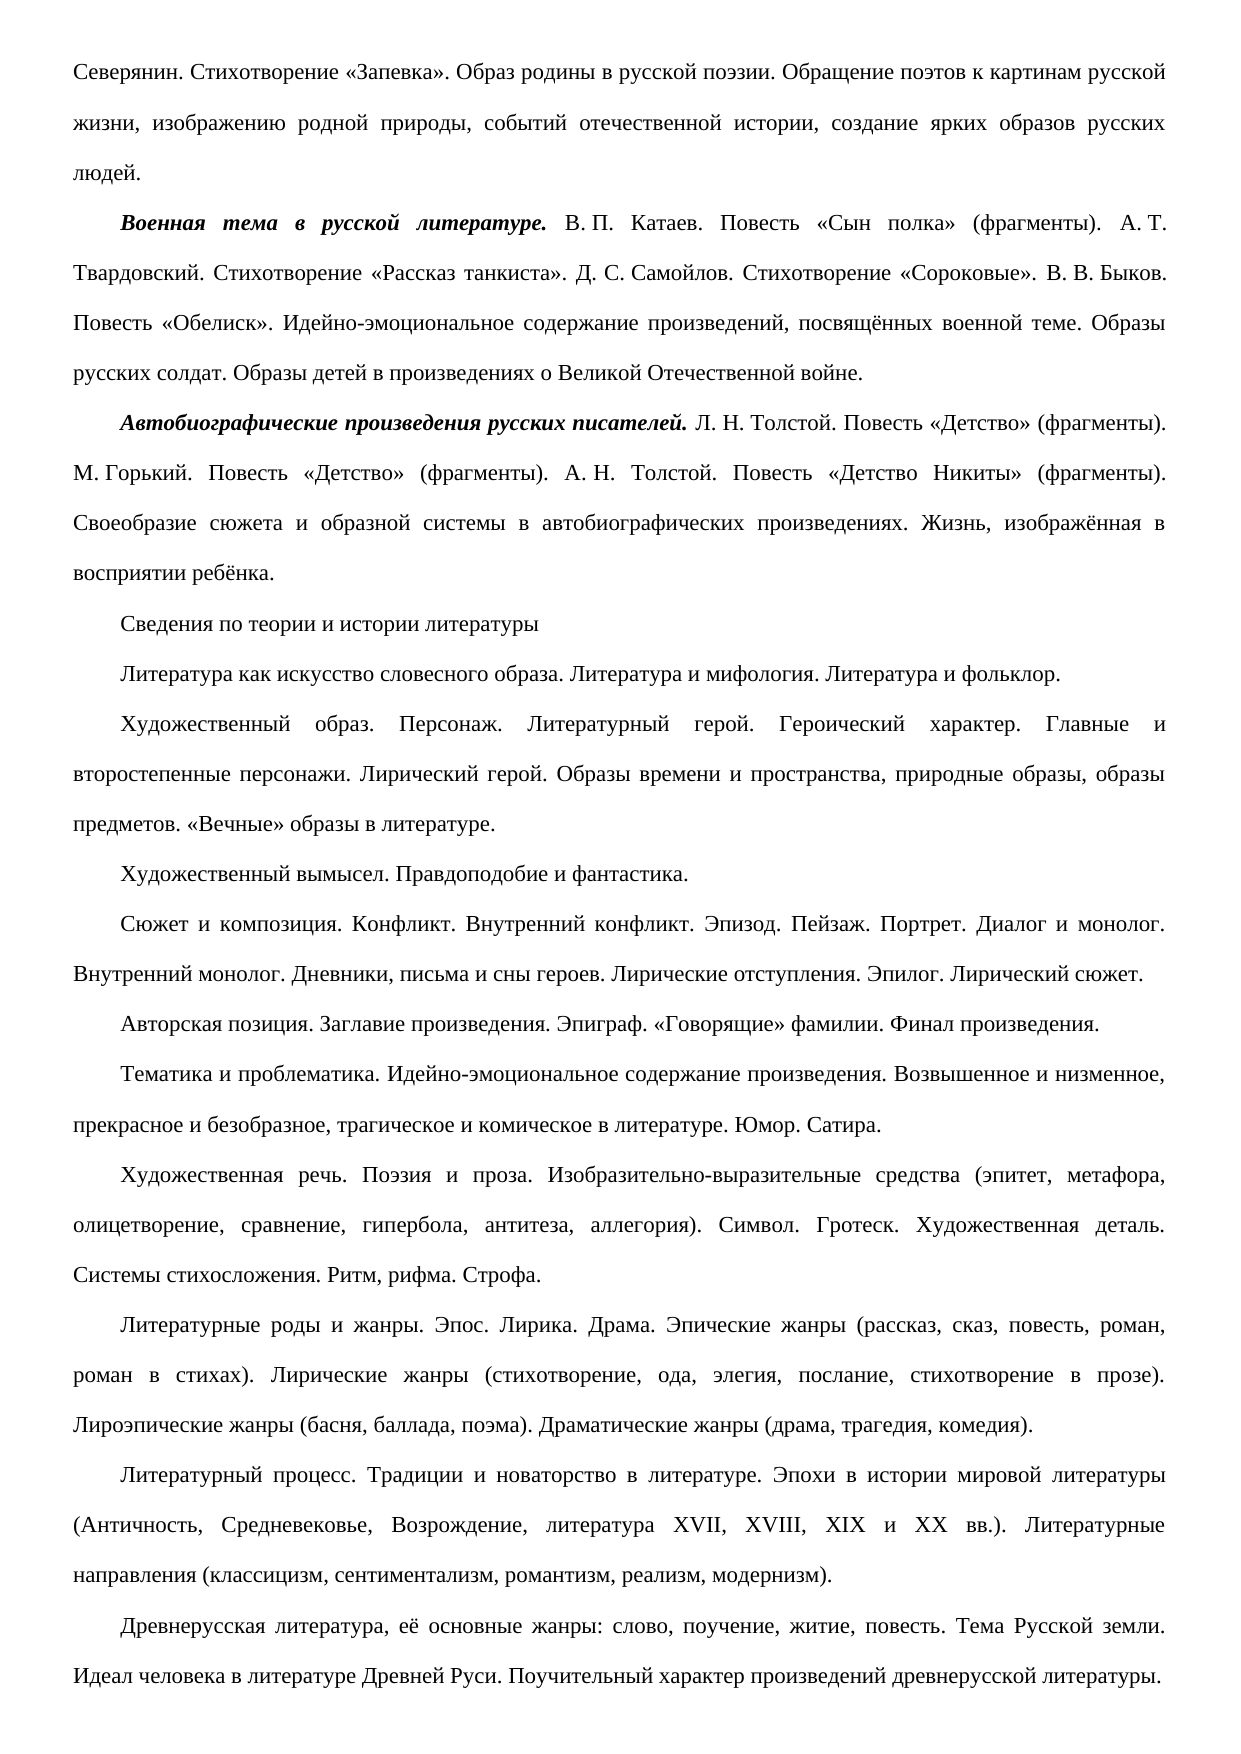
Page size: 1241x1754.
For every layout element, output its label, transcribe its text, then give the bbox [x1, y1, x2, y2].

text Древнерусская литература, её основные жанры: слово, поучение, житие, повесть. Тема Русской земли. Идеал человека в литературе Древней Руси. Поучительный характер произведений древнерусской литературы. [73, 1612, 1167, 1695]
text Сюжет и композиция. Конфликт. Внутренний конфликт. Эпизод. Пейзаж. Портрет. Диалог и монолог. Внутренний монолог. Дневники, письма и сны героев. Лирические отступления. Эпилог. Лирический сюжет. [73, 910, 1167, 994]
text Сведения по теории и истории литературы [73, 609, 1167, 643]
text Литературный процесс. Традиции и новаторство в литературе. Эпохи в истории мировой литературы (Античность, Средневековье, Возрождение, литература XVII, XVIII, XIX и XX вв.). Литературные направления (классицизм, сентиментализм, романтизм, реализм, модернизм). [73, 1461, 1167, 1595]
text Авторская позиция. Заглавие произведения. Эпиграф. «Говорящие» фамилии. Финал произведения. [73, 1010, 1167, 1044]
text Автобиографические произведения русских писателей. Л. Н. Толстой. Повесть «Детство» (фрагменты). М. Горький. Повесть «Детство» (фрагменты). А. Н. Толстой. Повесть «Детство Никиты» (фрагменты). Своеобразие сюжета и образной системы в автобиографических произведениях. Жизнь, изображённая в восприятии ребёнка. [73, 409, 1167, 593]
text Тематика и проблематика. Идейно-эмоциональное содержание произведения. Возвышенное и низменное, прекрасное и безобразное, трагическое и комическое в литературе. Юмор. Сатира. [73, 1061, 1167, 1144]
text Художественный образ. Персонаж. Литературный герой. Героический характер. Главные и второстепенные персонажи. Лирический герой. Образы времени и пространства, природные образы, образы предметов. «Вечные» образы в литературе. [73, 710, 1167, 843]
text Художественная речь. Поэзия и проза. Изобразительно-выразительные средства (эпитет, метафора, олицетворение, сравнение, гипербола, антитеза, аллегория). Символ. Гротеск. Художественная деталь. Системы стихосложения. Ритм, рифма. Строфа. [73, 1161, 1167, 1294]
text Военная тема в русской литературе. В. П. Катаев. Повесть «Сын полка» (фрагменты). A. Т. Твардовский. Стихотворение «Рассказ танкиста». Д. С. Самойлов. Стихотворение «Сороковые». B. В. Быков. Повесть «Обелиск». Идейно-эмоциональное содержание произведений, посвящённых военной теме. Образы русских солдат. Образы детей в произведениях о Великой Отечественной войне. [73, 209, 1167, 392]
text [73, 58, 1167, 192]
text Литературные роды и жанры. Эпос. Лирика. Драма. Эпические жанры (рассказ, сказ, повесть, роман, роман в стихах). Лирические жанры (стихотворение, ода, элегия, послание, стихотворение в прозе). Лироэпические жанры (басня, баллада, поэма). Драматические жанры (драма, трагедия, комедия). [73, 1311, 1167, 1445]
text Художественный вымысел. Правдоподобие и фантастика. [73, 860, 1167, 893]
text Литература как искусство словесного образа. Литература и мифология. Литература и фольклор. [73, 660, 1167, 693]
